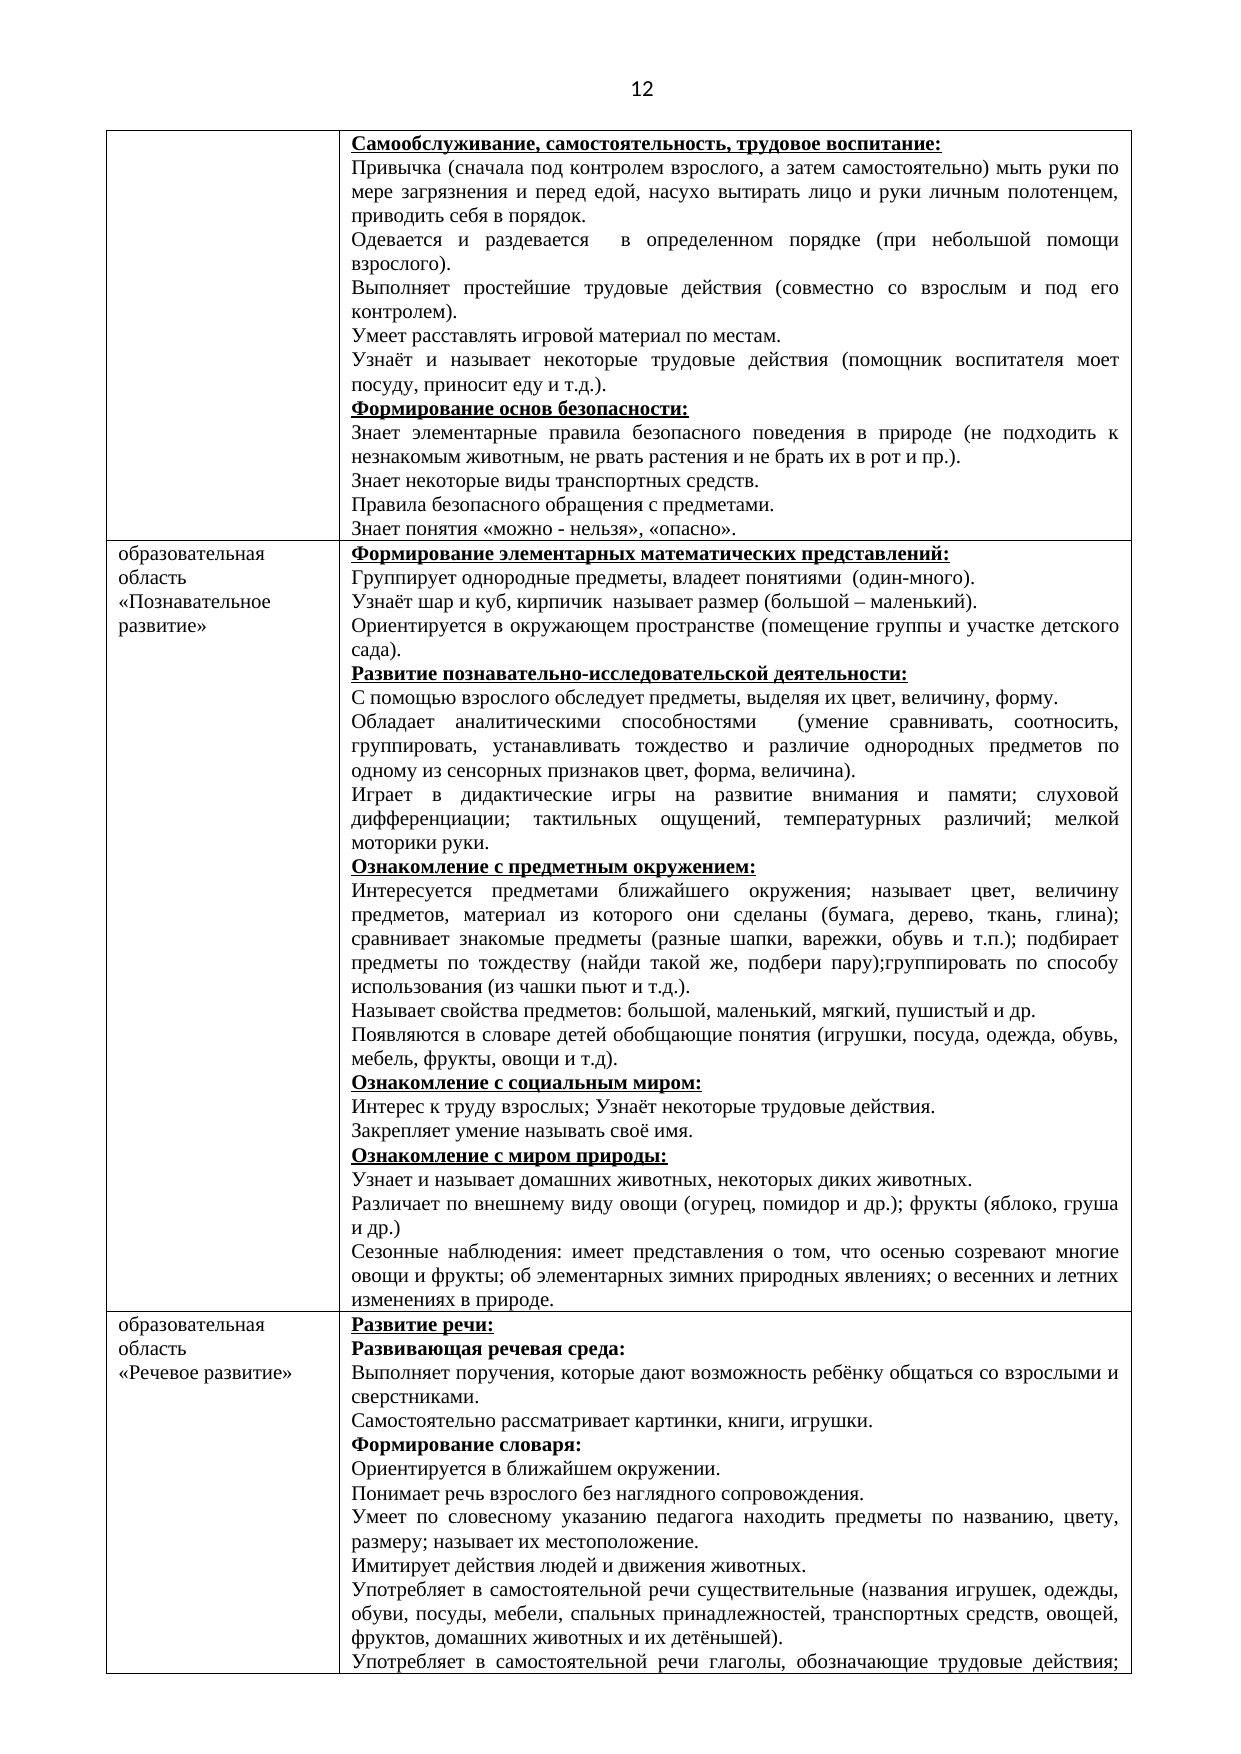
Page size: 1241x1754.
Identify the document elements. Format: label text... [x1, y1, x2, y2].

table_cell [340, 131, 1131, 540]
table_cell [107, 1312, 339, 1673]
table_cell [107, 131, 339, 540]
table_cell Формирование элементарных математических представлений: Группирует однородные предметы, владеет понятиями (один-много). Узнаёт шар и куб, кирпичик называет размер (большой – маленький). Ориентируется в окружающем пространстве (помещение группы и участке детского сада). Развитие познавательно-исследовательской деятельности: С помощью взрослого обследует предметы, выделяя их цвет, величину, форму. Обладает аналитическими способностями (умение сравнивать, соотносить, группировать, устанавливать тождество и различие однородных предметов по одному из сенсорных признаков цвет, форма, величина). Играет в дидактические игры на развитие внимания и памяти; слуховой дифференциации; тактильных ощущений, температурных различий; мелкой моторики руки. Ознакомление с предметным окружением: Интересуется предметами ближайшего окружения; называет цвет, величину предметов, материал из которого они сделаны (бумага, дерево, ткань, глина); сравнивает знакомые предметы (разные шапки, варежки, обувь и т.п.); подбирает предметы по тождеству (найди такой же, подбери пару);группировать по способу использования (из чашки пьют и т.д.). Называет свойства предметов: большой, маленький, мягкий, пушистый и др. Появляются в словаре детей обобщающие понятия (игрушки, посуда, одежда, обувь, мебель, фрукты, овощи и т.д). Ознакомление с социальным миром: Интерес к труду взрослых; Узнаёт некоторые трудовые действия. Закрепляет умение называть своё имя. Ознакомление с миром природы: Узнает и называет домашних животных, некоторых диких животных. Различает по внешнему виду овощи (огурец, помидор и др.); фрукты (яблоко, груша и др.) Сезонные наблюдения: имеет представления о том, что осенью созревают многие овощи и фрукты; об элементарных зимних природных явлениях; о весенних и летних изменениях в природе. [340, 541, 1131, 1311]
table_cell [340, 1312, 1131, 1673]
table_cell образовательная область «Познавательное развитие» [107, 541, 339, 1311]
